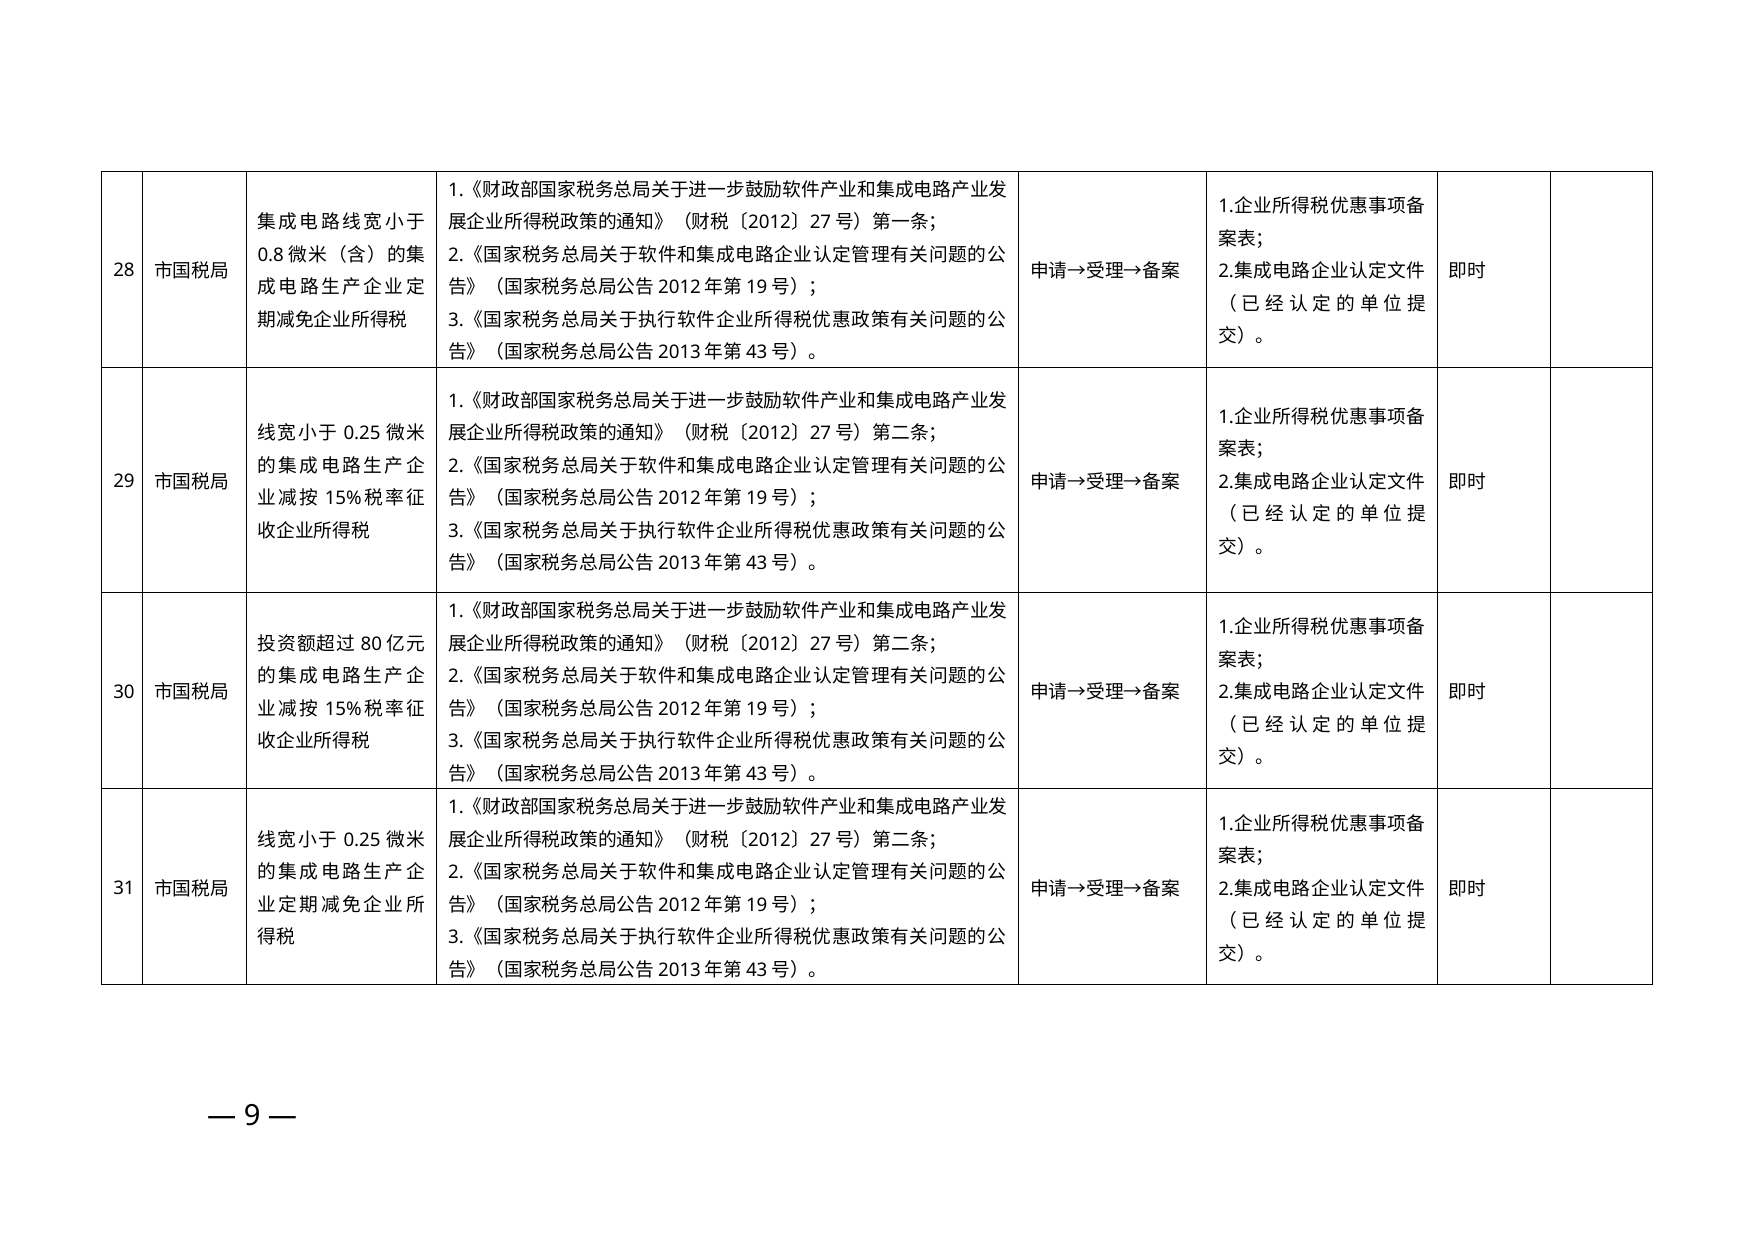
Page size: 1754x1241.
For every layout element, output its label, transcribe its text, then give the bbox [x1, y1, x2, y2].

table_cell 线宽小于0.25微米的集成电路生产企业定期减免企业所得税 [247, 789, 436, 984]
table_cell 线宽小于0.25微米的集成电路生产企业减按15%税率征收企业所得税 [247, 368, 436, 592]
table_cell 投资额超过80亿元的集成电路生产企业减按15%税率征收企业所得税 [247, 593, 436, 788]
table_cell [1551, 368, 1652, 592]
table_cell [102, 368, 142, 592]
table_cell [437, 789, 1018, 984]
table_cell 申请→受理→备案 [1019, 593, 1206, 788]
table_cell [1551, 593, 1652, 788]
table_cell 市国税局 [143, 368, 246, 592]
table_cell 1.企业所得税优惠事项备案表； 2.集成电路企业认定文件（已经认定的单位提交）。 [1207, 593, 1437, 788]
table_cell 申请→受理→备案 [1019, 368, 1206, 592]
table_cell 市国税局 [143, 593, 246, 788]
table_cell 市国税局 [143, 172, 246, 367]
table_cell 1.企业所得税优惠事项备案表； 2.集成电路企业认定文件（已经认定的单位提交）。 [1207, 368, 1437, 592]
table_cell [102, 172, 142, 367]
table_cell 即时 [1438, 368, 1550, 592]
table_cell 集成电路线宽小于0.8微米（含）的集成电路生产企业定期减免企业所得税 [247, 172, 436, 367]
table_cell 即时 [1438, 593, 1550, 788]
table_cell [1207, 789, 1437, 984]
table_cell [1551, 789, 1652, 984]
table_cell 1.《财政部国家税务总局关于进一步鼓励软件产业和集成电路产业发展企业所得税政策的通知》（财税〔2012〕27号）第一条； 2.《国家税务总局关于软件和集成电路企业认定管理有关问题的公告》（国家税务总局公告2012年第19号）； 3.《国家税务总局关于执行软件企业所得税优惠政策有关问题的公告》（国家税务总局公告2013年第43号）。 [437, 172, 1018, 367]
table_cell 1.企业所得税优惠事项备案表； 2.集成电路企业认定文件（已经认定的单位提交）。 [1207, 172, 1437, 367]
table_cell [1551, 172, 1652, 367]
table_cell 即时 [1438, 789, 1550, 984]
table_cell [102, 593, 142, 788]
table_cell 申请→受理→备案 [1019, 789, 1206, 984]
table_cell [102, 789, 142, 984]
table_cell 申请→受理→备案 [1019, 172, 1206, 367]
table_cell 即时 [1438, 172, 1550, 367]
table_cell 市国税局 [143, 789, 246, 984]
